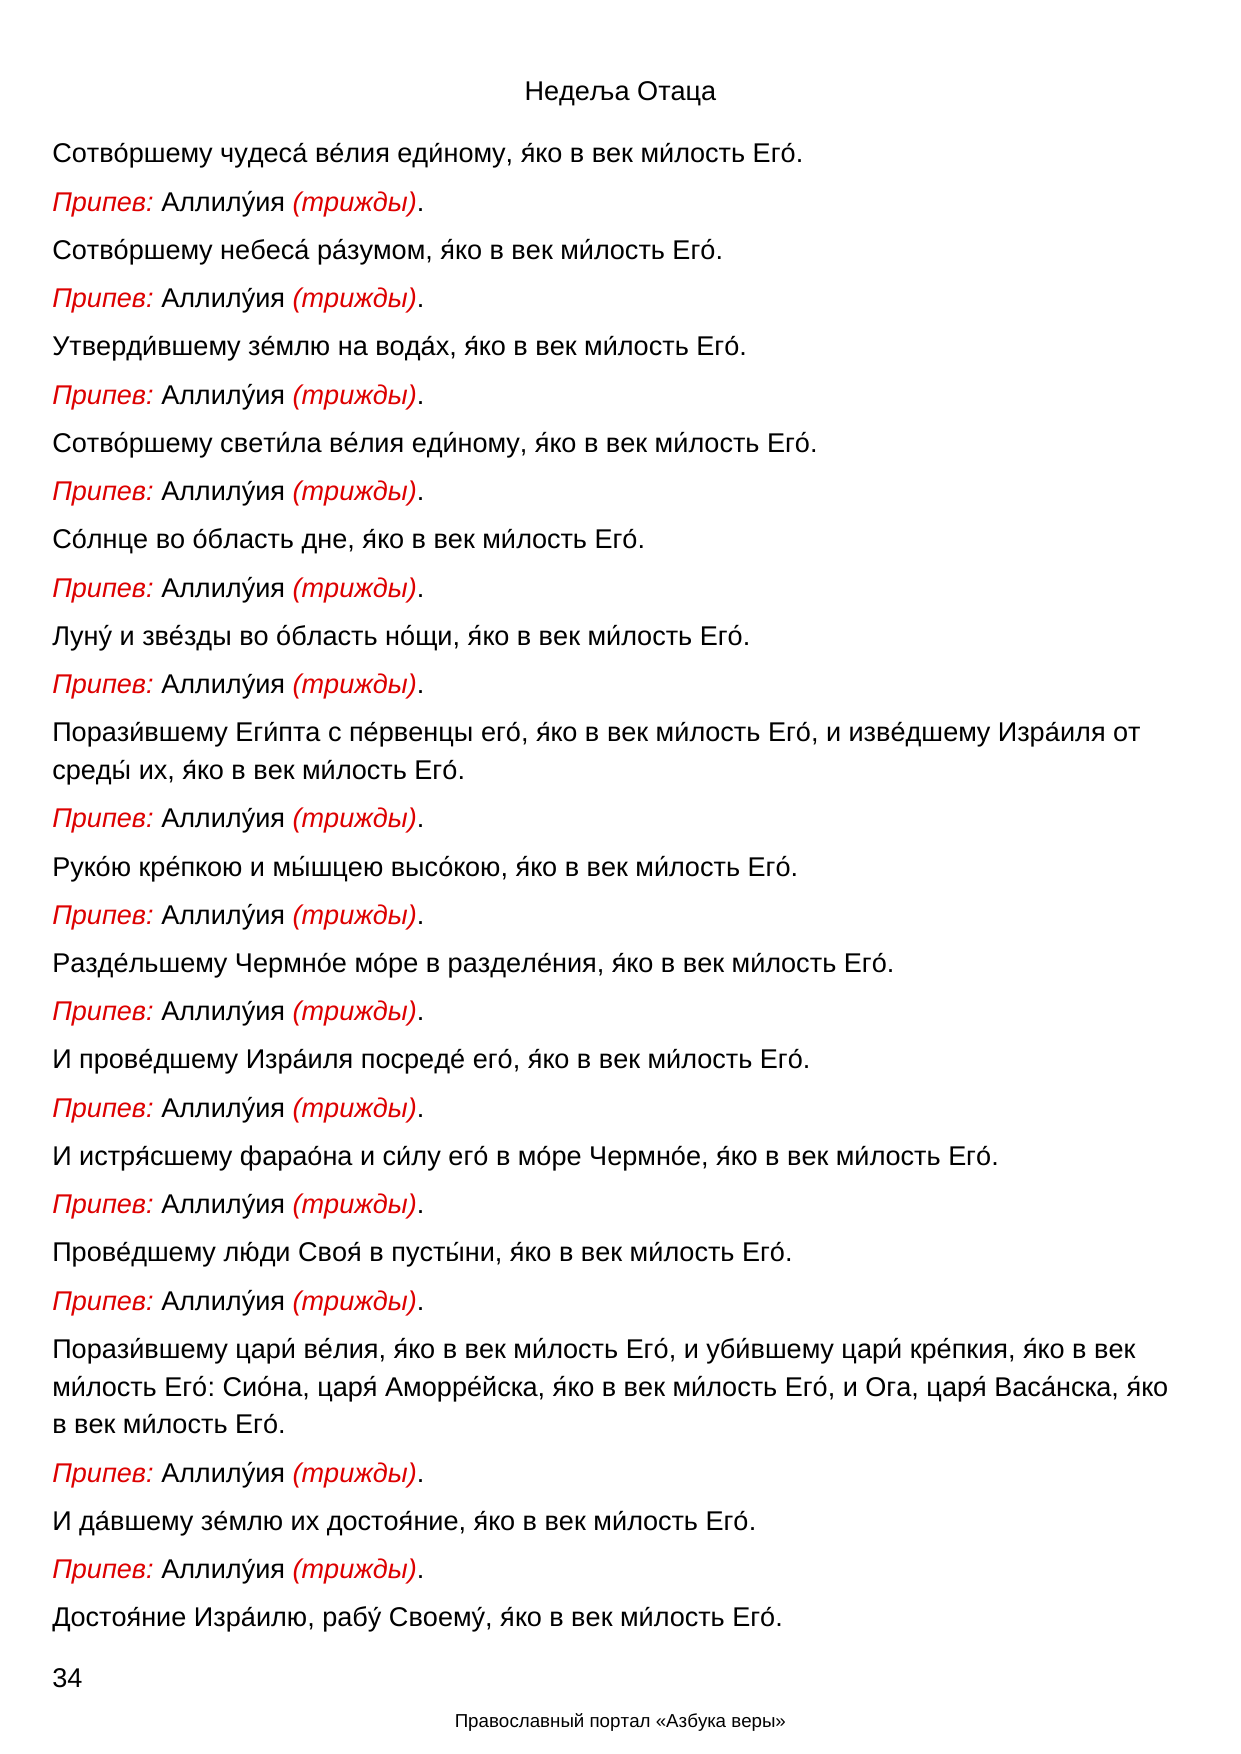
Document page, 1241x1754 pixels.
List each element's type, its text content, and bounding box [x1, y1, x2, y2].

text Припев: Аллилу́ия (трижды). [52, 1188, 1188, 1219]
text Прове́дшему лю́ди Своя́ в пусты́ни, я́ко в век ми́лость Его́. [52, 1236, 1188, 1268]
text Припев: Аллилу́ия (трижды). [52, 1553, 1188, 1584]
text Достоя́ние Изра́илю, рабу́ Своему́, я́ко в век ми́лость Его́. [52, 1601, 1188, 1633]
text Припев: Аллилу́ия (трижды). [52, 1092, 1188, 1123]
text Припев: Аллилу́ия (трижды). [52, 186, 1188, 217]
text Разде́льшему Чермно́е мо́ре в разделе́ния, я́ко в век ми́лость Его́. [52, 947, 1188, 978]
text Припев: Аллилу́ия (трижды). [52, 899, 1188, 930]
text И прове́дшему Изра́иля посреде́ eго́, я́ко в век ми́лость Его́. [52, 1043, 1188, 1075]
text Припев: Аллилу́ия (трижды). [52, 379, 1188, 410]
text Припев: Аллилу́ия (трижды). [52, 475, 1188, 506]
text И истря́сшему фарао́на и си́лу eго́ в мо́ре Чермно́е, я́ко в век ми́лость Его́. [52, 1140, 1188, 1171]
text Порази́вшему цари́ ве́лия, я́ко в век ми́лость Его́, и уби́вшему цари́ кре́пкия, я́ко в век ми́лость Его́: Сио́на, царя́ Аморре́йска, я́ко в век ми́лость Его́, и Ога, царя́ Васа́нска, я́ко в век ми́лость Его́. [52, 1333, 1188, 1440]
text Сотво́ршему небеса́ ра́зумом, я́ко в век ми́лость Его́. [52, 234, 1188, 265]
text Утверди́вшему зе́млю на вода́х, я́ко в век ми́лость Его́. [52, 330, 1188, 362]
text Порази́вшему Еги́пта с пе́рвенцы eго́, я́ко в век ми́лость Его́, и изве́дшему Изра́иля от среды́ их, я́ко в век ми́лость Его́. [52, 716, 1188, 785]
text Припев: Аллилу́ия (трижды). [52, 1457, 1188, 1488]
text Припев: Аллилу́ия (трижды). [52, 802, 1188, 833]
text Припев: Аллилу́ия (трижды). [52, 995, 1188, 1026]
text Припев: Аллилу́ия (трижды). [52, 668, 1188, 699]
text Луну́ и зве́зды во о́бласть но́щи, я́ко в век ми́лость Его́. [52, 620, 1188, 651]
text Припев: Аллилу́ия (трижды). [52, 572, 1188, 603]
text Припев: Аллилу́ия (трижды). [52, 282, 1188, 313]
text Сотво́ршему чудеса́ ве́лия еди́ному, я́ко в век ми́лость Его́. [52, 137, 1188, 169]
text Припев: Аллилу́ия (трижды). [52, 1284, 1188, 1316]
text И да́вшему зе́млю их достоя́ние, я́ко в век ми́лость Его́. [52, 1505, 1188, 1536]
text Сотво́ршему свети́ла ве́лия еди́ному, я́ко в век ми́лость Его́. [52, 427, 1188, 458]
text Со́лнце во о́бласть дне, я́ко в век ми́лость Его́. [52, 523, 1188, 554]
text Руко́ю кре́пкою и мы́шцею высо́кою, я́ко в век ми́лость Его́. [52, 851, 1188, 882]
